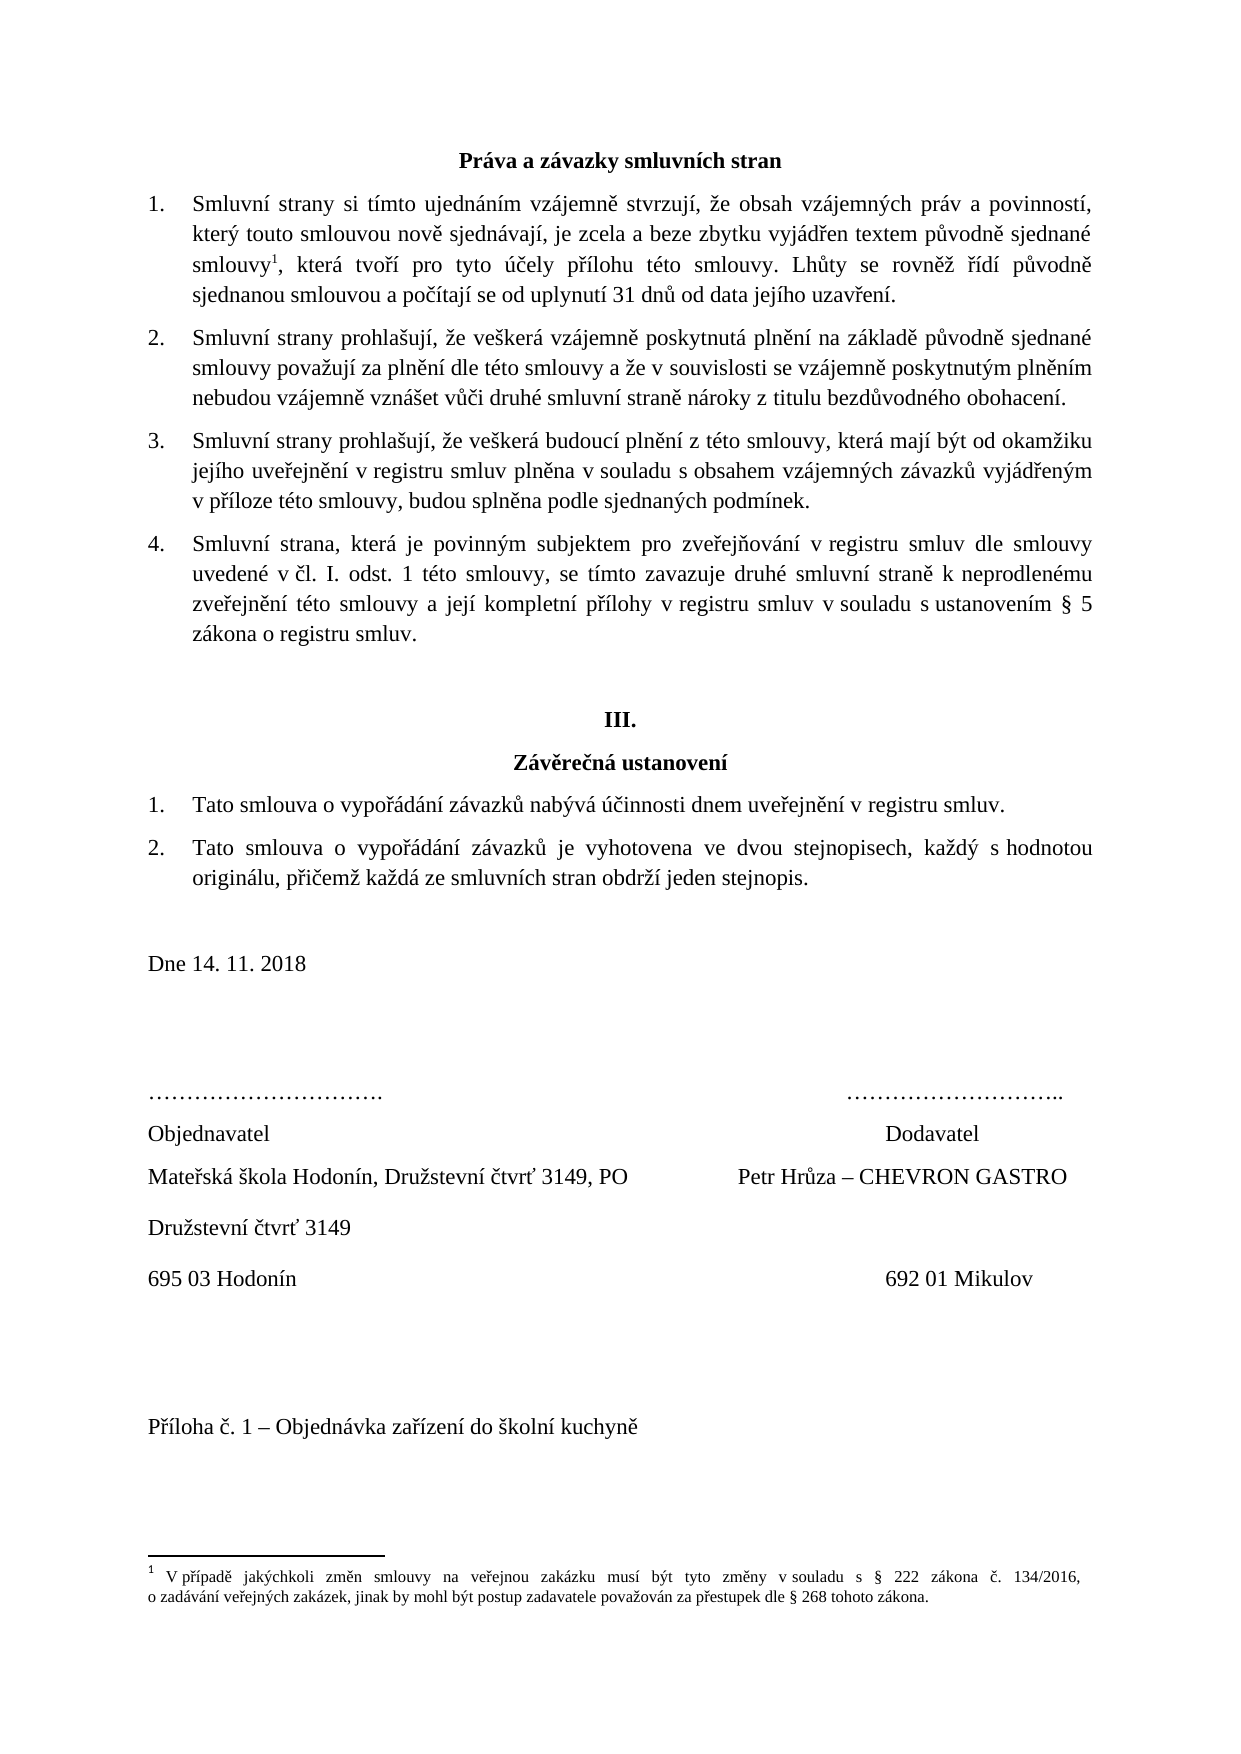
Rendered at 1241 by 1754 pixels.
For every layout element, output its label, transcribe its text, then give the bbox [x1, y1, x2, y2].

text Příloha č. 1 – Objednávka zařízení do školní kuchyně [148, 1413, 1093, 1440]
list Smluvní strany si tímto ujednáním vzájemně stvrzují, že obsah vzájemných práv a povinností, který touto smlouvou nově sjednávají, je zcela a beze zbytku vyjádřen textem původně sjednané smlouvy, která tvoří pro tyto účely přílohu této smlouvy. Lhůty se rovněž řídí původně sjednanou smlouvou a počítají se od uplynutí 31 dnů od data jejího uzavření. [148, 190, 1093, 307]
text …………………………. ……………………….. [148, 1078, 1093, 1104]
list Smluvní strany prohlašují, že veškerá vzájemně poskytnutá plnění na základě původně sjednané smlouvy považují za plnění dle této smlouvy a že v souvislosti se vzájemně poskytnutým plněním nebudou vzájemně vznášet vůči druhé smluvní straně nároky z titulu bezdůvodného obohacení. [148, 324, 1093, 410]
list Smluvní strana, která je povinným subjektem pro zveřejňování v registru smluv dle smlouvy uvedené v čl. I. odst. 1 této smlouvy, se tímto zavazuje druhé smluvní straně k neprodlenému zveřejnění této smlouvy a její kompletní přílohy v registru smluv v souladu s ustanovením § 5 zákona o registru smluv. [148, 530, 1093, 647]
list Tato smlouva o vypořádání závazků je vyhotovena ve dvou stejnopisech, každý s hodnotou originálu, přičemž každá ze smluvních stran obdrží jeden stejnopis. [148, 834, 1093, 891]
text 695 03 Hodonín 692 01 Mikulov [148, 1265, 1093, 1292]
text Mateřská škola Hodonín, Družstevní čtvrť 3149, PO Petr Hrůza – CHEVRON GASTRO [148, 1163, 1093, 1189]
text Družstevní čtvrť 3149 [148, 1214, 1093, 1241]
text Objednavatel Dodavatel [148, 1121, 1093, 1147]
text Závěrečná ustanovení [148, 749, 1093, 775]
text Dne 14. 11. 2018 [148, 950, 1093, 976]
list Tato smlouva o vypořádání závazků nabývá účinnosti dnem uveřejnění v registru smluv. [148, 791, 1093, 818]
text Práva a závazky smluvních stran [148, 148, 1093, 174]
text III. [148, 706, 1093, 732]
list Smluvní strany prohlašují, že veškerá budoucí plnění z této smlouvy, která mají být od okamžiku jejího uveřejnění v registru smluv plněna v souladu s obsahem vzájemných závazků vyjádřeným v příloze této smlouvy, budou splněna podle sjednaných podmínek. [148, 427, 1093, 513]
